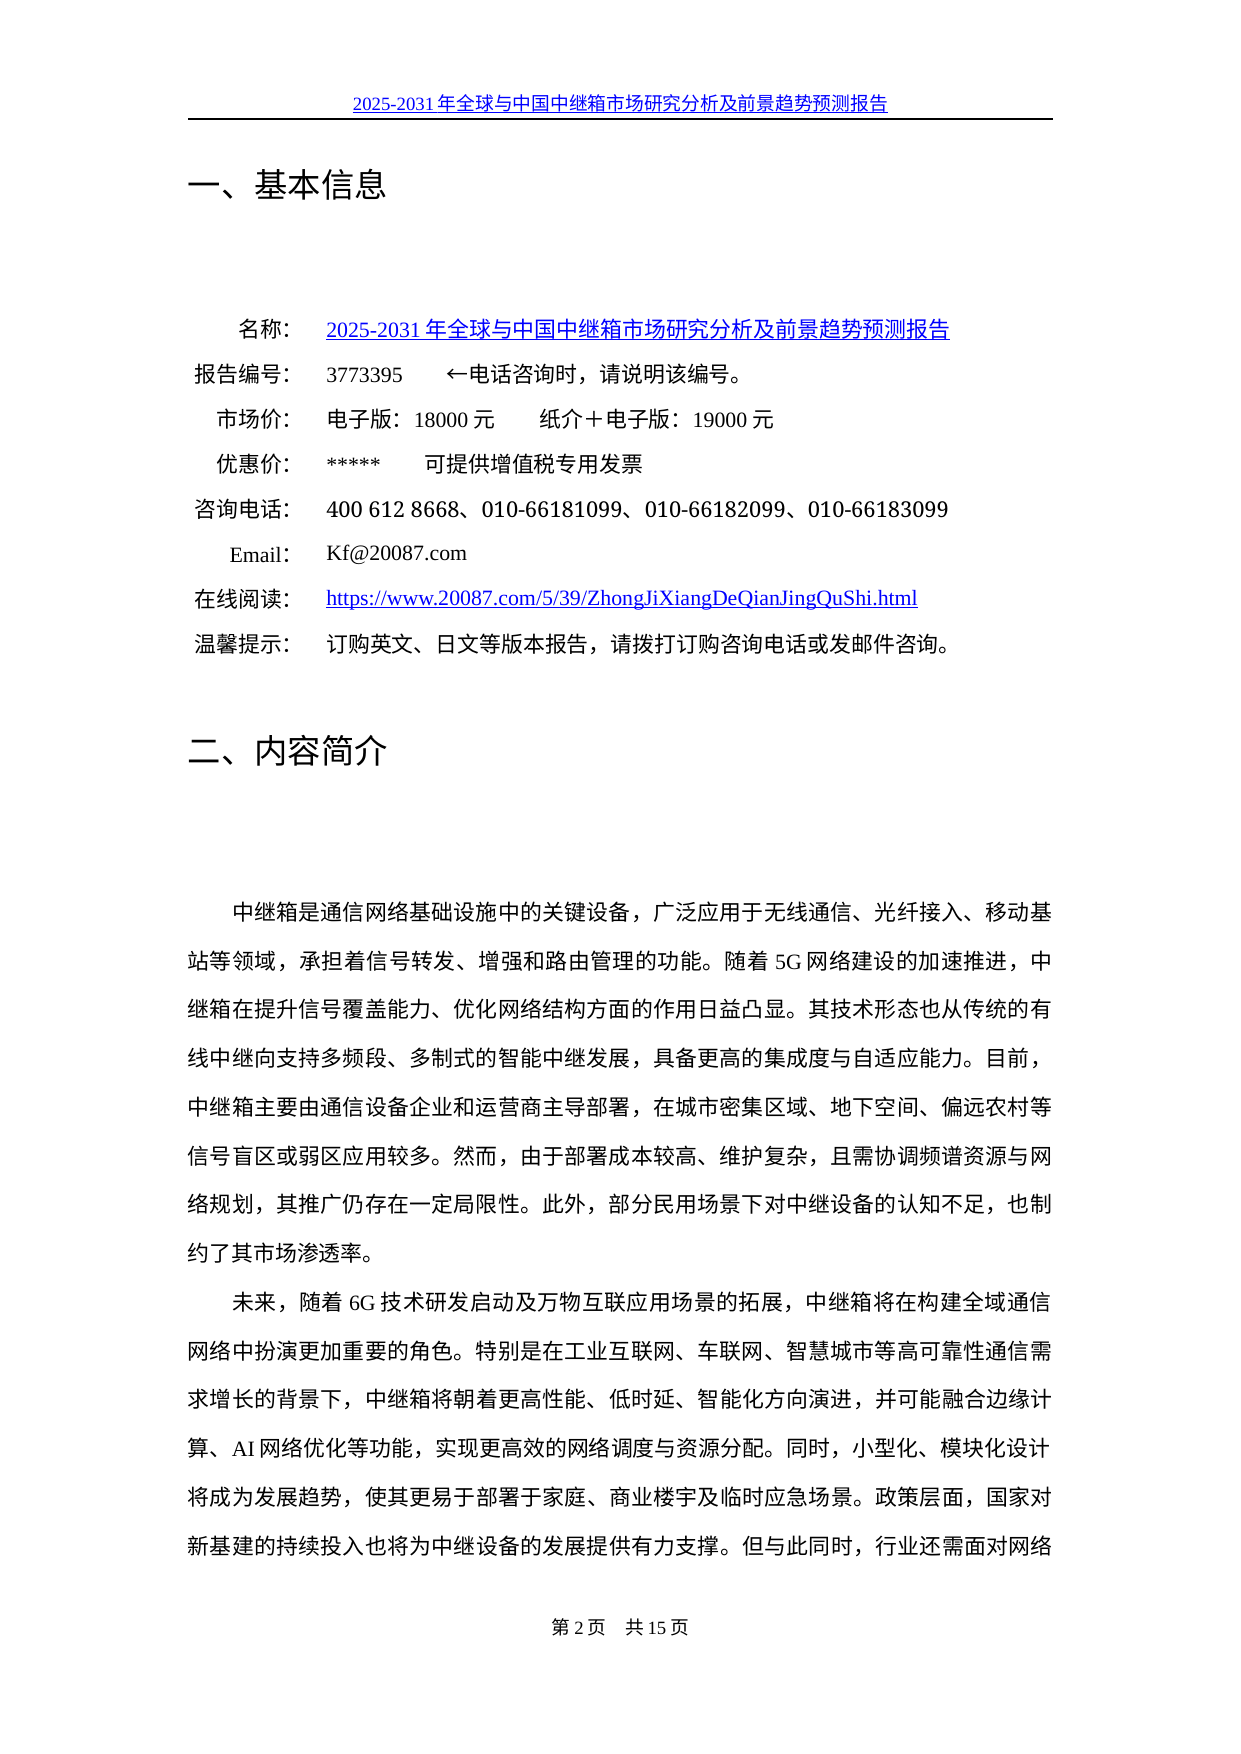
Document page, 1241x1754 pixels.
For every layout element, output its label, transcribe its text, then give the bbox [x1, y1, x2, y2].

table_cell 咨询电话： [167, 492, 315, 537]
table_cell Kf@20087.com [315, 537, 1073, 582]
table_cell 订购英文、日文等版本报告，请拨打订购咨询电话或发邮件咨询。 [315, 627, 1073, 672]
table_cell 400 612 8668、010-66181099、010-66182099、010-66183099 [315, 492, 1073, 537]
table_header 名称： [167, 312, 315, 357]
table_cell 在线阅读： [167, 582, 315, 627]
table_cell [315, 582, 1073, 627]
title 二、内容简介 [187, 717, 1053, 782]
table_cell 报告编号： [167, 357, 315, 402]
title 一、基本信息 [187, 150, 1053, 215]
table_header 2025-2031年全球与中国中继箱市场研究分析及前景趋势预测报告 [315, 312, 1073, 357]
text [187, 894, 1053, 1561]
table_cell 温馨提示： [167, 627, 315, 672]
table_cell Email： [167, 537, 315, 582]
table_cell 市场价： [167, 402, 315, 447]
table_cell 3773395 ←电话咨询时，请说明该编号。 [315, 357, 1073, 402]
table_cell 电子版：18000 元 纸介＋电子版：19000 元 [315, 402, 1073, 447]
table_cell 优惠价： [167, 447, 315, 492]
table_cell ***** 可提供增值税专用发票 [315, 447, 1073, 492]
